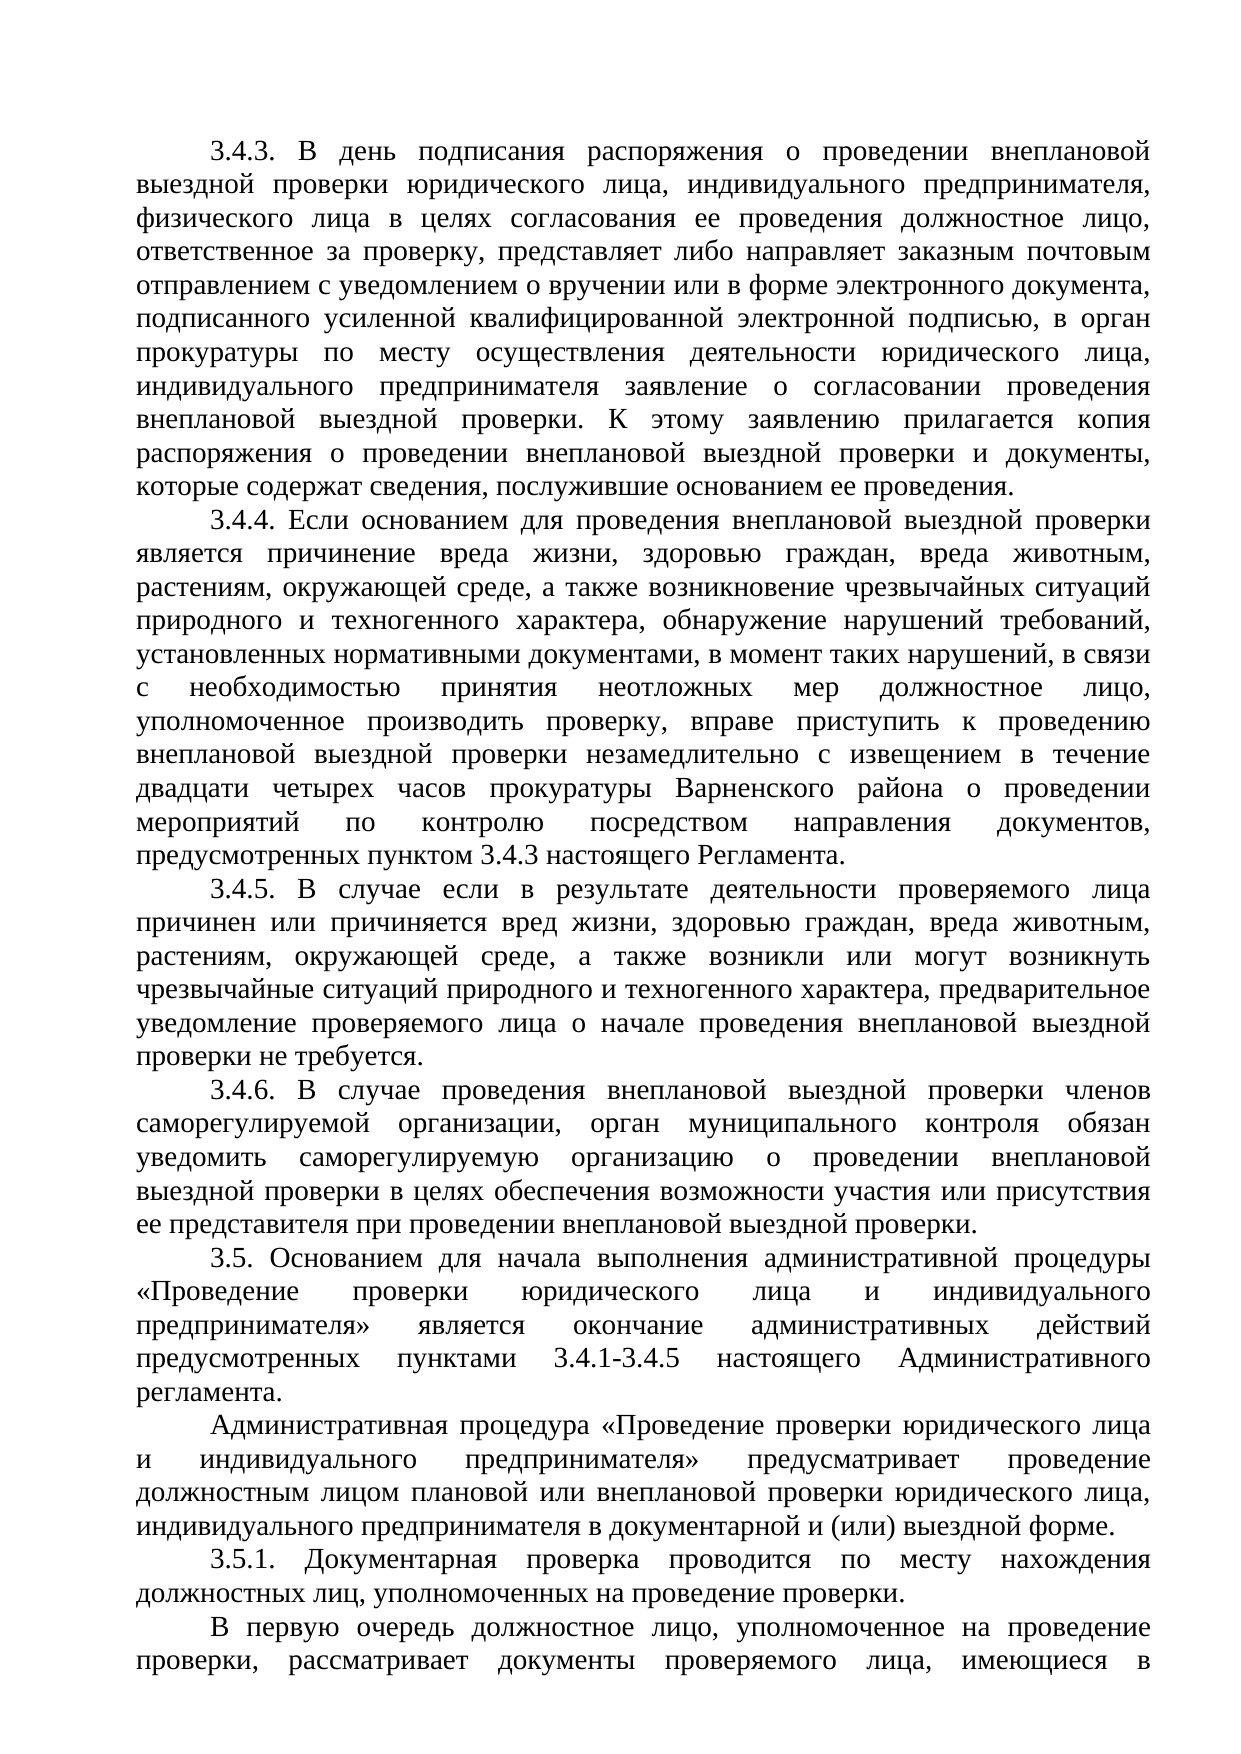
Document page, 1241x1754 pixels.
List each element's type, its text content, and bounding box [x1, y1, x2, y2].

text 3.4.6. В случае проведения внеплановой выездной проверки членов саморегулируемой организации, орган муниципального контроля обязан уведомить саморегулируемую организацию о проведении внеплановой выездной проверки в целях обеспечения возможности участия или присутствия ее представителя при проведении внеплановой выездной проверки. [136, 1072, 1152, 1240]
text Административная процедура «Проведение проверки юридического лица и индивидуального предпринимателя» предусматривает проведение должностным лицом плановой или внеплановой проверки юридического лица, индивидуального предпринимателя в документарной и (или) выездной форме. [136, 1407, 1152, 1542]
text 3.4.3. В день подписания распоряжения о проведении внеплановой выездной проверки юридического лица, индивидуального предпринимателя, физического лица в целях согласования ее проведения должностное лицо, ответственное за проверку, представляет либо направляет заказным почтовым отправлением с уведомлением о вручении или в форме электронного документа, подписанного усиленной квалифицированной электронной подписью, в орган прокуратуры по месту осуществления деятельности юридического лица, индивидуального предпринимателя заявление о согласовании проведения внеплановой выездной проверки. К этому заявлению прилагается копия распоряжения о проведении внеплановой выездной проверки и документы, которые содержат сведения, послужившие основанием ее проведения. [136, 133, 1152, 502]
text 3.5.1. Документарная проверка проводится по месту нахождения должностных лиц, уполномоченных на проведение проверки. [136, 1542, 1152, 1609]
text 3.4.5. В случае если в результате деятельности проверяемого лица причинен или причиняется вред жизни, здоровью граждан, вреда животным, растениям, окружающей среде, а также возникли или могут возникнуть чрезвычайные ситуаций природного и техногенного характера, предварительное уведомление проверяемого лица о начале проведения внеплановой выездной проверки не требуется. [136, 871, 1152, 1072]
text 3.5. Основанием для начала выполнения административной процедуры «Проведение проверки юридического лица и индивидуального предпринимателя» является окончание административных действий предусмотренных пунктами 3.4.1-3.4.5 настоящего Административного регламента. [136, 1240, 1152, 1407]
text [136, 1609, 1152, 1676]
text 3.4.4. Если основанием для проведения внеплановой выездной проверки является причинение вреда жизни, здоровью граждан, вреда животным, растениям, окружающей среде, а также возникновение чрезвычайных ситуаций природного и техногенного характера, обнаружение нарушений требований, установленных нормативными документами, в момент таких нарушений, в связи с необходимостью принятия неотложных мер должностное лицо, уполномоченное производить проверку, вправе приступить к проведению внеплановой выездной проверки незамедлительно с извещением в течение двадцати четырех часов прокуратуры Варненского района о проведении мероприятий по контролю посредством направления документов, предусмотренных пунктом 3.4.3 настоящего Регламента. [136, 502, 1152, 871]
